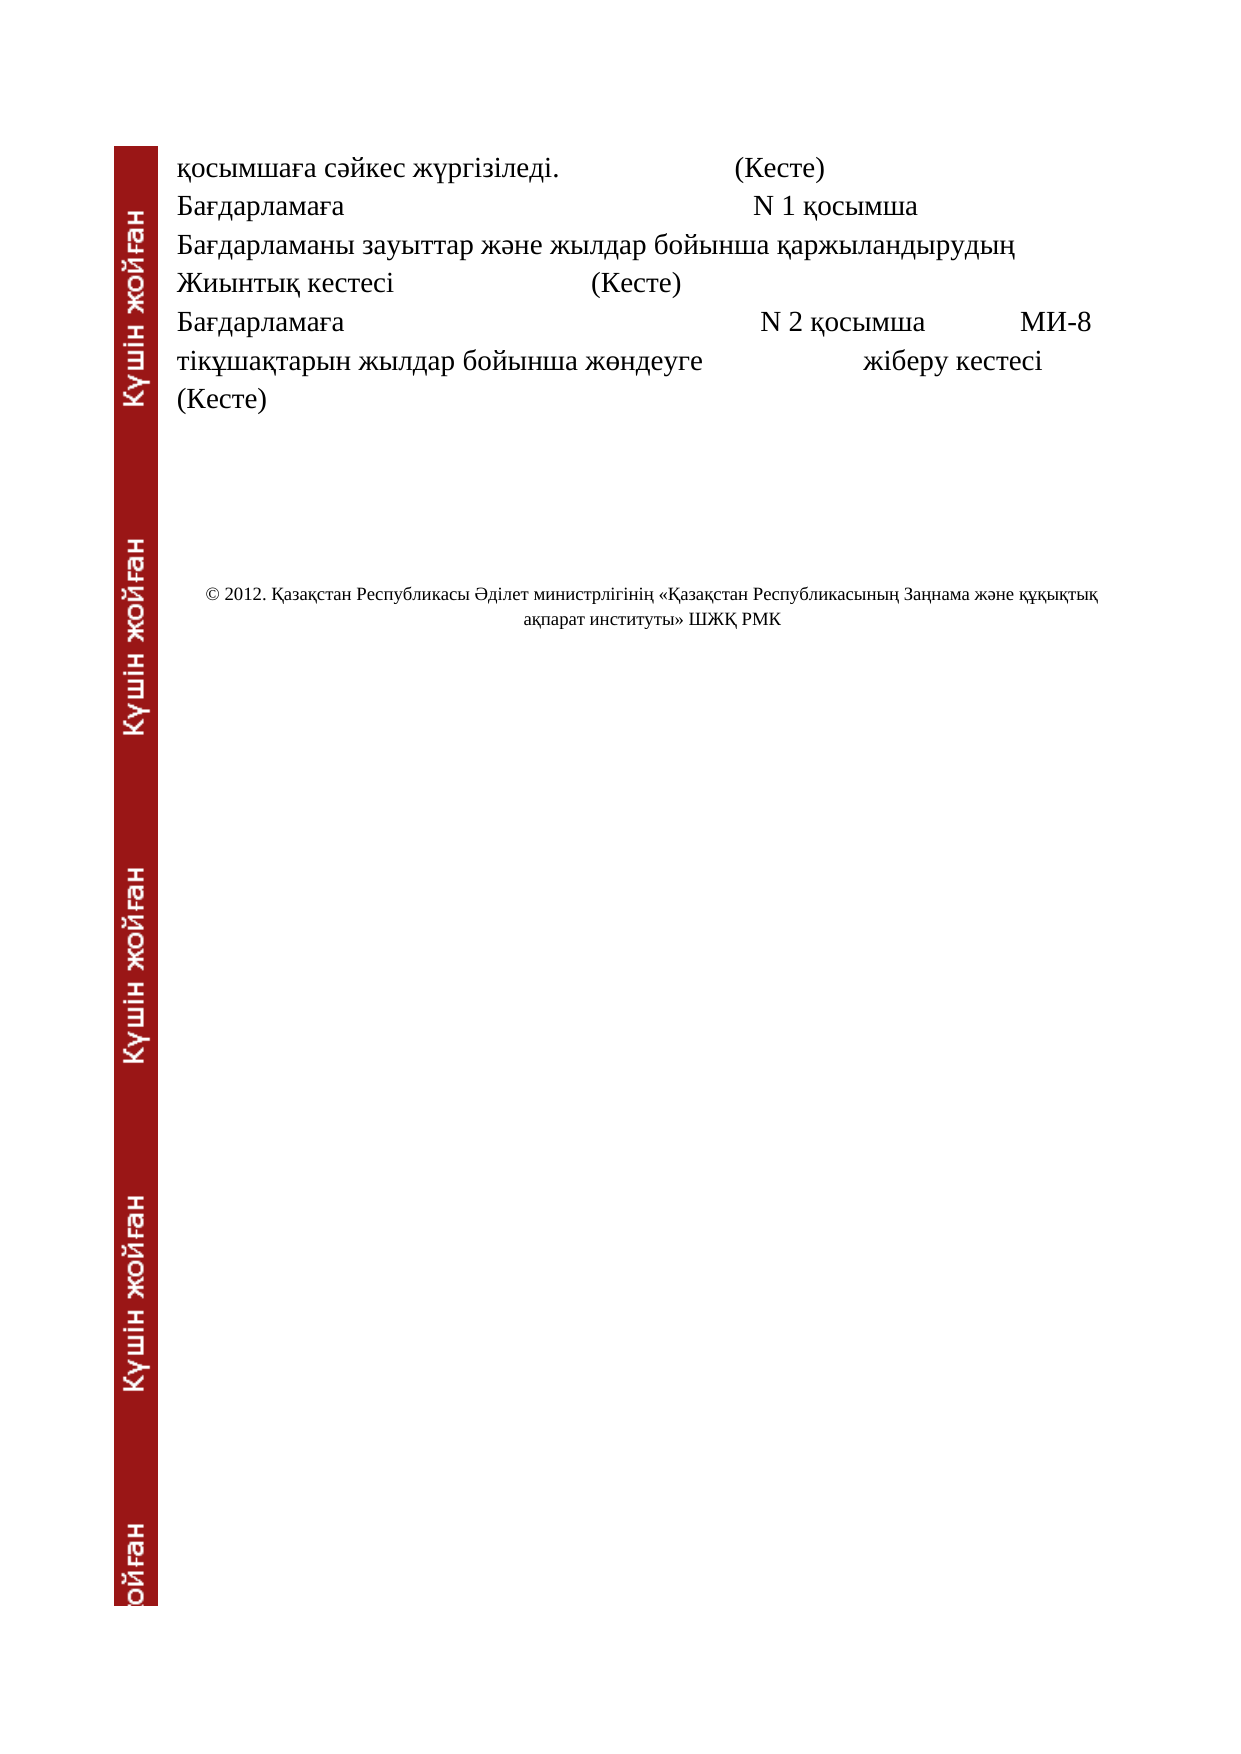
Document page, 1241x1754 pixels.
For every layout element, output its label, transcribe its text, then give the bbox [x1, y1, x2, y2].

text © 2012. Қазақстан Республикасы Әділет министрлігінің «Қазақстан Республикасының Заңнама және құқықтық ақпарат институты» ШЖҚ РМК [112, 583, 1128, 629]
picture [114, 146, 158, 150]
picture [114, 629, 158, 1606]
picture [114, 415, 158, 583]
